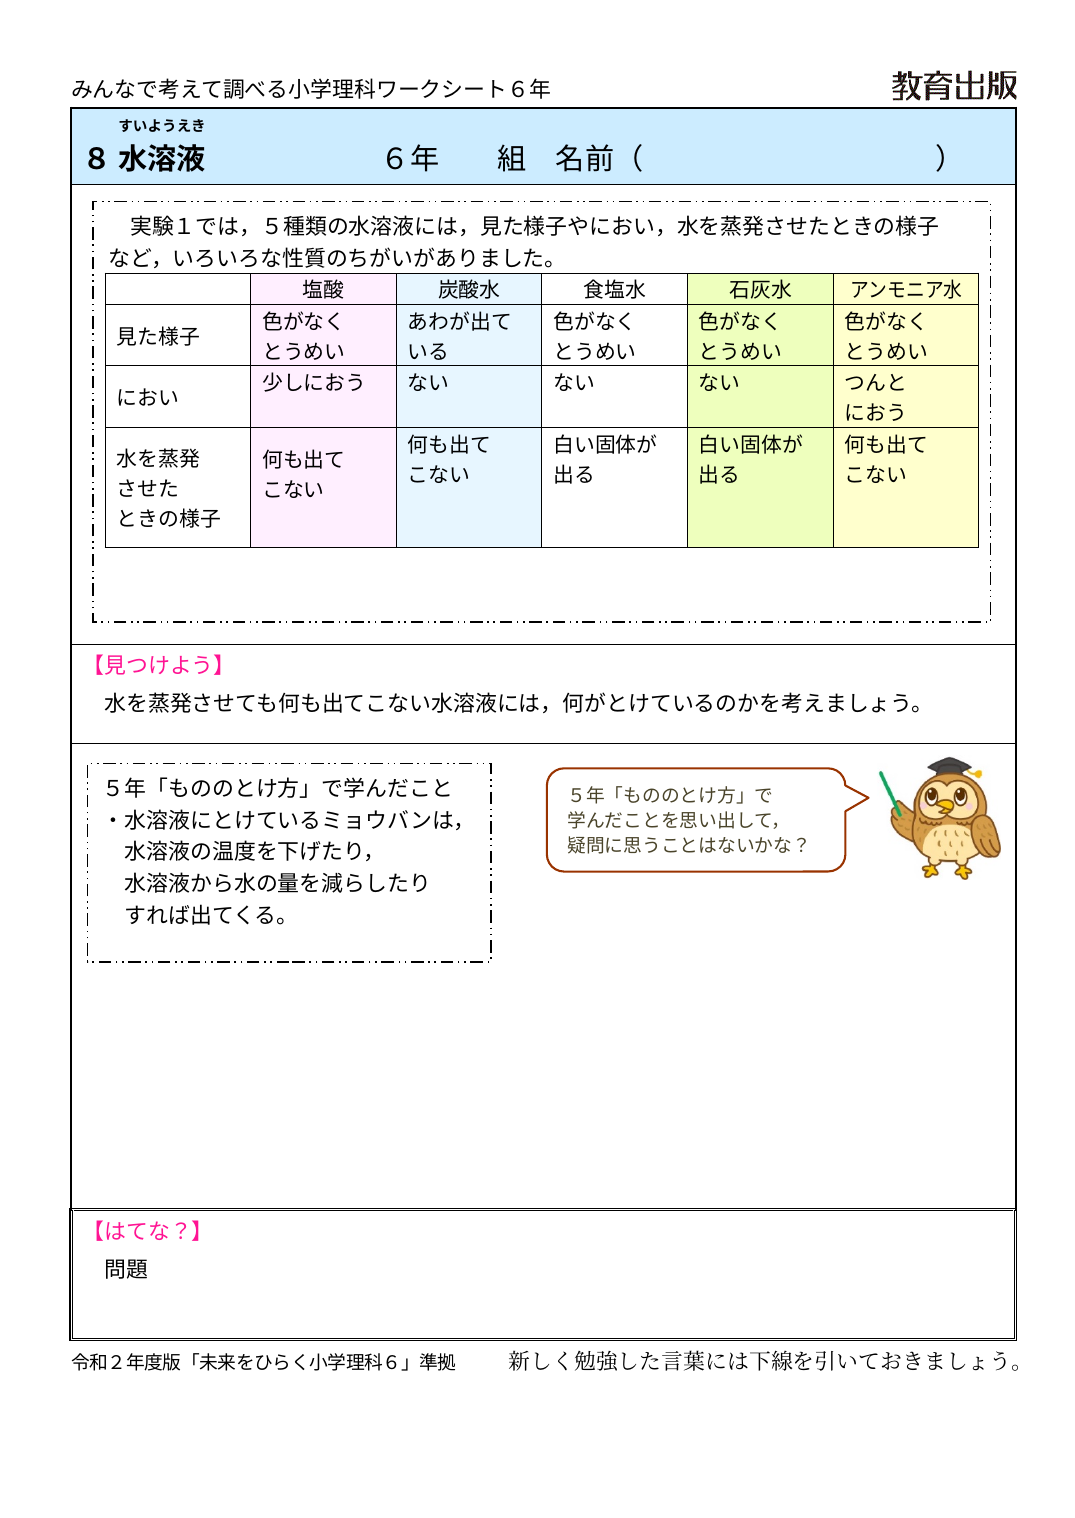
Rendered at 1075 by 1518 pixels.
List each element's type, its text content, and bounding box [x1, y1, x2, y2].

text 令和２年度版「未来をひらく小学理科６」準拠 新しく勉強した言葉には下線を引いておきましょう。 [71, 1341, 1016, 1378]
table_cell [72, 744, 1015, 1208]
table_cell 【はてな？】 問題 [72, 1209, 1015, 1338]
table_cell [72, 185, 1015, 644]
table_header ８ ６年 組 名前（ ） [72, 109, 1015, 184]
picture [877, 755, 1001, 880]
table_cell 【見つけよう】 水を蒸発させても何も出てこない水溶液には，何がとけているのかを考えましょう。 [72, 645, 1015, 742]
picture [891, 69, 1017, 102]
text みんなで考えて調べる小学理科ワークシート６年 [71, 69, 1016, 107]
